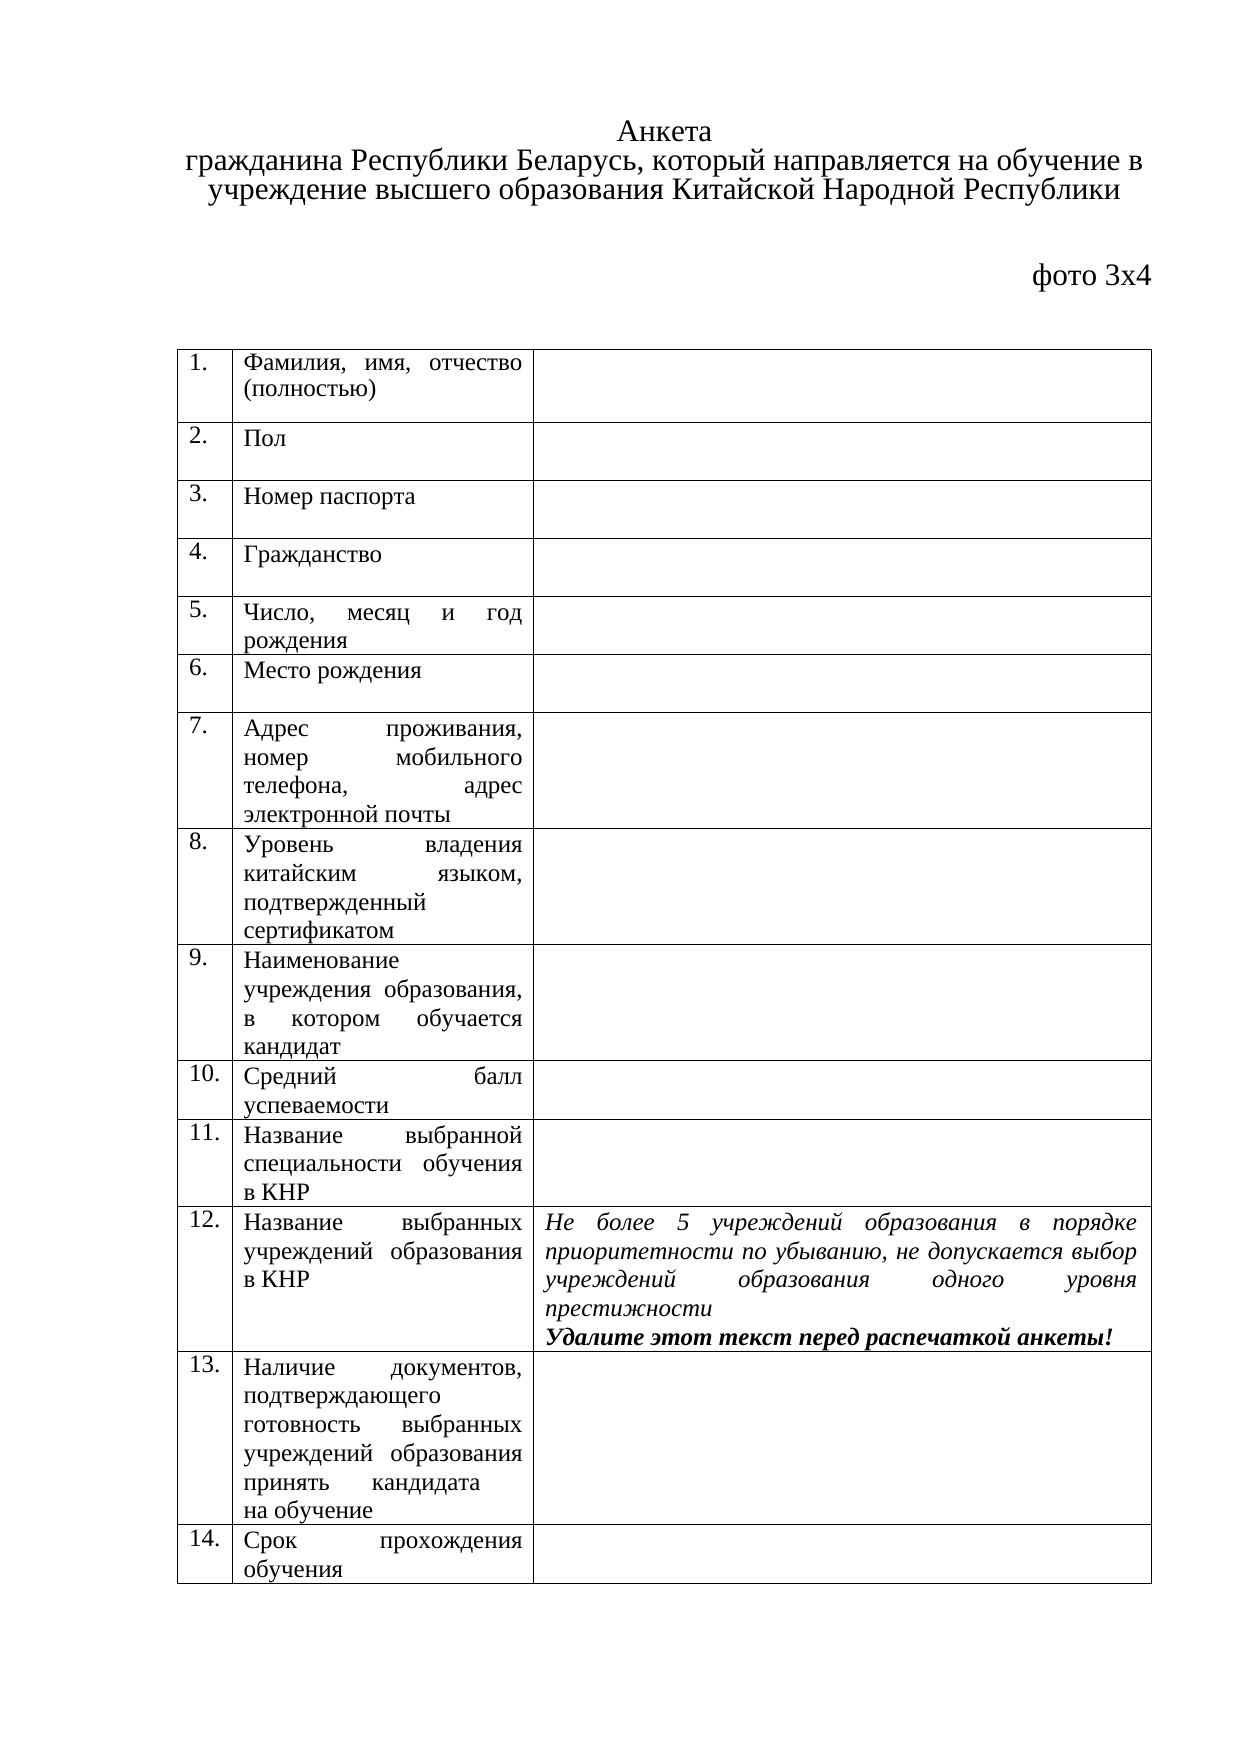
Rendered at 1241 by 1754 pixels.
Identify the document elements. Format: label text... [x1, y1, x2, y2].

table_cell [178, 481, 232, 538]
table_cell [534, 423, 1151, 480]
table_cell [534, 1525, 1151, 1583]
table_cell [178, 423, 232, 480]
table_cell [178, 597, 232, 654]
table_cell Место рождения [233, 655, 533, 712]
table_cell [178, 655, 232, 712]
table_cell Число, месяц и год рождения [233, 597, 533, 654]
table_cell Средний балл успеваемости [233, 1061, 533, 1119]
text Анкета [177, 118, 1152, 147]
table_cell Название выбранных учреждений образования в КНР [233, 1207, 533, 1351]
table_cell [534, 655, 1151, 712]
table_cell Наличие документов, подтверждающего готовность выбранных учреждений образования принять кандидата на обучение [233, 1352, 533, 1524]
table_cell Уровень владения китайским языком, подтвержденный сертификатом [233, 829, 533, 944]
table_cell [178, 1207, 232, 1351]
table_cell [534, 1120, 1151, 1206]
table_cell [534, 713, 1151, 828]
table_cell [178, 1525, 232, 1583]
table_cell [534, 1352, 1151, 1524]
table_header [534, 350, 1151, 422]
text гражданина Республики Беларусь, который направляется на обучение в учреждение высшего образования Китайской Народной Республики [177, 147, 1152, 206]
table_cell [534, 1061, 1151, 1119]
table_header Фамилия, имя, отчество (полностью) [233, 350, 533, 422]
table_cell [534, 945, 1151, 1060]
table_cell [178, 1120, 232, 1206]
table_cell Срок прохождения обучения [233, 1525, 533, 1583]
table_cell Гражданство [233, 539, 533, 596]
table_cell Адрес проживания, номер мобильного телефона, адрес электронной почты [233, 713, 533, 828]
table_cell [534, 597, 1151, 654]
table_cell [178, 539, 232, 596]
table_header [178, 350, 232, 422]
table_cell [178, 945, 232, 1060]
table_cell [178, 1061, 232, 1119]
text фото 3х4 [177, 259, 1152, 292]
table_cell Номер паспорта [233, 481, 533, 538]
table_cell Пол [233, 423, 533, 480]
table_cell [178, 713, 232, 828]
table_cell Название выбранной специальности обучения в КНР [233, 1120, 533, 1206]
table_cell [534, 481, 1151, 538]
table_cell [178, 829, 232, 944]
table_cell [178, 1352, 232, 1524]
table_cell [534, 539, 1151, 596]
table_cell [534, 829, 1151, 944]
table_cell Не более 5 учреждений образования в порядке приоритетности по убыванию, не допускается выбор учреждений образования одного уровня престижности Удалите этот текст перед распечаткой анкеты! [534, 1207, 1151, 1351]
table_cell Наименование учреждения образования, в котором обучается кандидат [233, 945, 533, 1060]
